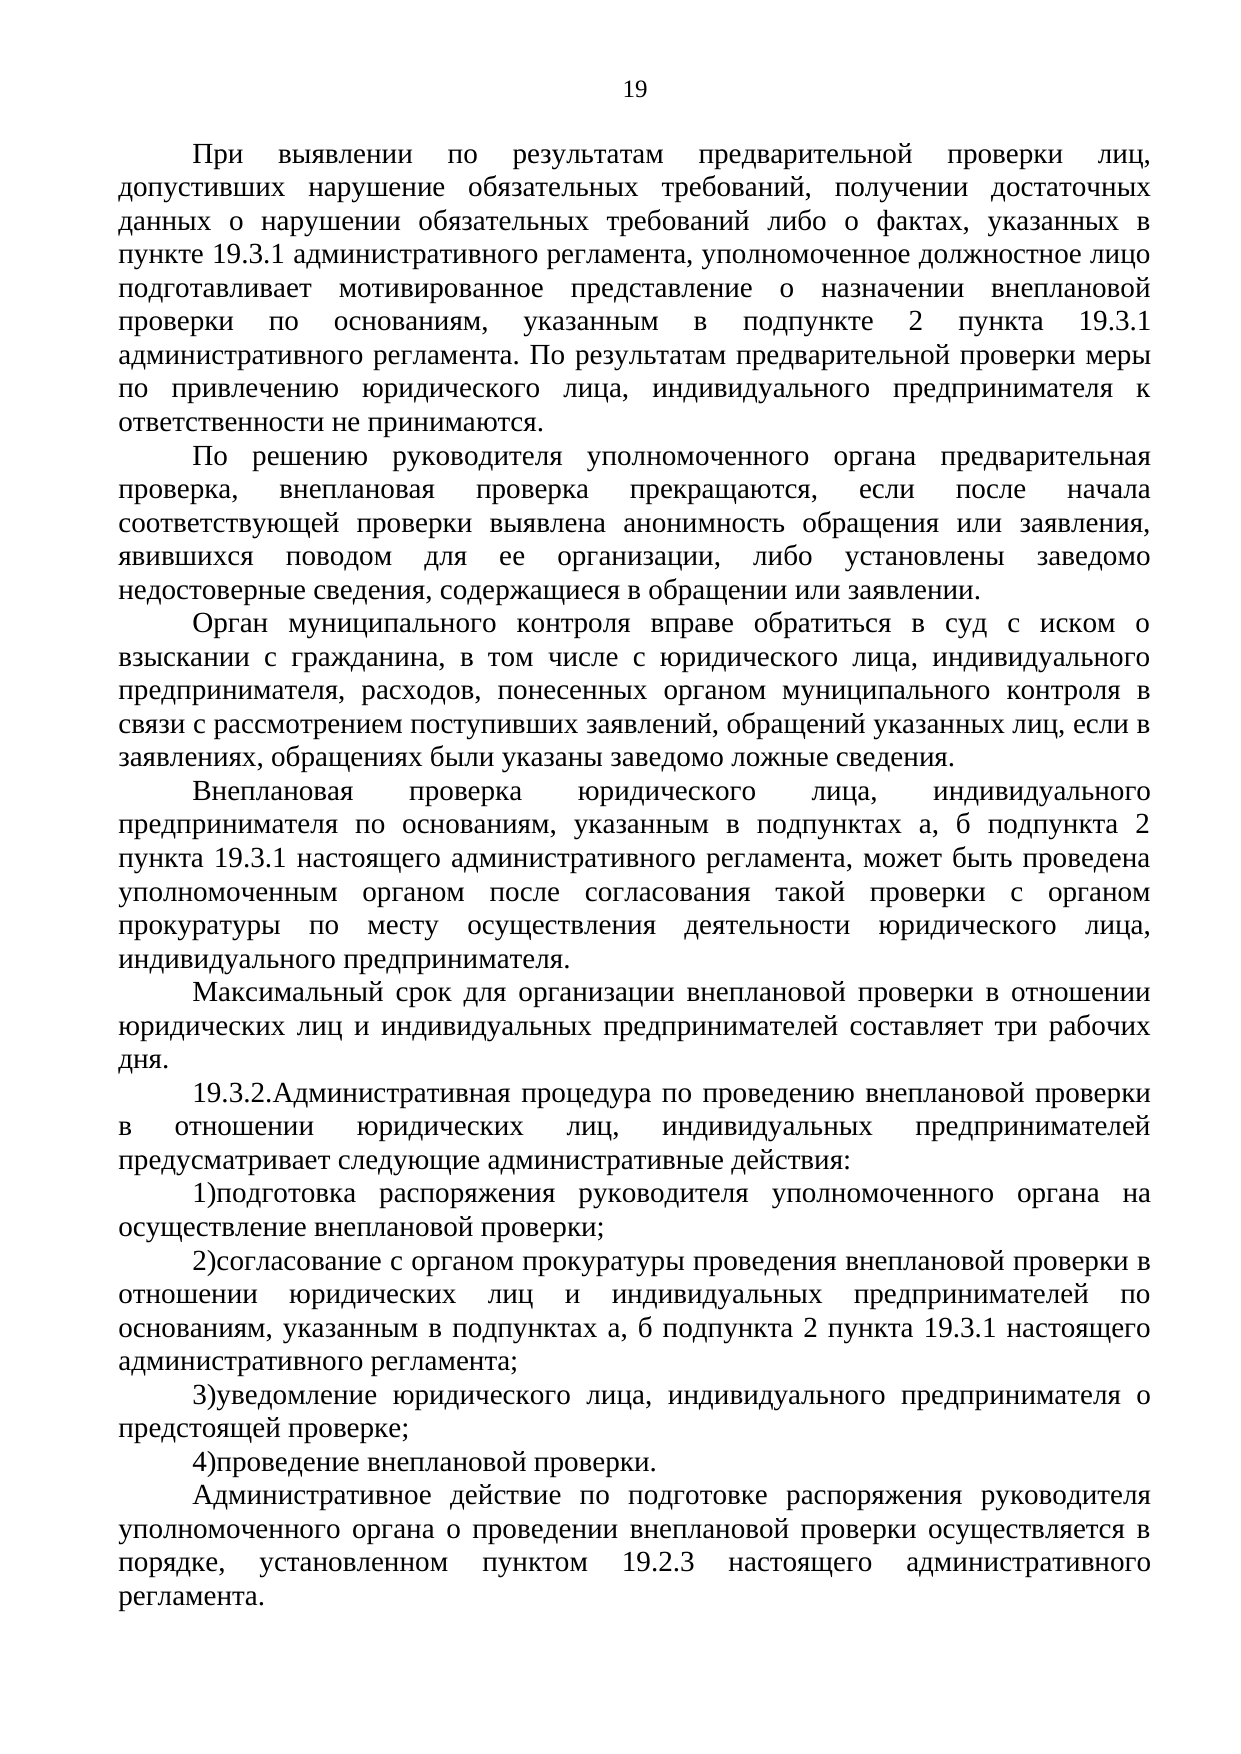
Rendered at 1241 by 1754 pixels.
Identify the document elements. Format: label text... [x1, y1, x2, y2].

text 2)согласование с органом прокуратуры проведения внеплановой проверки в отношении юридических лиц и индивидуальных предпринимателей по основаниям, указанным в подпунктах а, б подпункта 2 пункта 19.3.1 настоящего административного регламента; [118, 1243, 1152, 1377]
text 1)подготовка распоряжения руководителя уполномоченного органа на осуществление внеплановой проверки; [118, 1176, 1152, 1243]
text Внеплановая проверка юридического лица, индивидуального предпринимателя по основаниям, указанным в подпунктах а, б подпункта 2 пункта 19.3.1 настоящего административного регламента, может быть проведена уполномоченным органом после согласования такой проверки с органом прокуратуры по месту осуществления деятельности юридического лица, индивидуального предпринимателя. [118, 773, 1152, 974]
text 3)уведомление юридического лица, индивидуального предпринимателя о предстоящей проверке; [118, 1377, 1152, 1444]
text 4)проведение внеплановой проверки. [118, 1444, 1152, 1477]
text Максимальный срок для организации внеплановой проверки в отношении юридических лиц и индивидуальных предпринимателей составляет три рабочих дня. [118, 974, 1152, 1075]
text Орган муниципального контроля вправе обратиться в суд с иском о взыскании с гражданина, в том числе с юридического лица, индивидуального предпринимателя, расходов, понесенных органом муниципального контроля в связи с рассмотрением поступивших заявлений, обращений указанных лиц, если в заявлениях, обращениях были указаны заведомо ложные сведения. [118, 605, 1152, 773]
text Административное действие по подготовке распоряжения руководителя уполномоченного органа о проведении внеплановой проверки осуществляется в порядке, установленном пунктом 19.2.3 настоящего административного регламента. [118, 1477, 1152, 1612]
text По решению руководителя уполномоченного органа предварительная проверка, внеплановая проверка прекращаются, если после начала соответствующей проверки выявлена анонимность обращения или заявления, явившихся поводом для ее организации, либо установлены заведомо недостоверные сведения, содержащиеся в обращении или заявлении. [118, 438, 1152, 605]
text 19.3.2.Административная процедура по проведению внеплановой проверки в отношении юридических лиц, индивидуальных предпринимателей предусматривает следующие административные действия: [118, 1075, 1152, 1176]
text При выявлении по результатам предварительной проверки лиц, допустивших нарушение обязательных требований, получении достаточных данных о нарушении обязательных требований либо о фактах, указанных в пункте 19.3.1 административного регламента, уполномоченное должностное лицо подготавливает мотивированное представление о назначении внеплановой проверки по основаниям, указанным в подпункте 2 пункта 19.3.1 административного регламента. По результатам предварительной проверки меры по привлечению юридического лица, индивидуального предпринимателя к ответственности не принимаются. [118, 136, 1152, 438]
